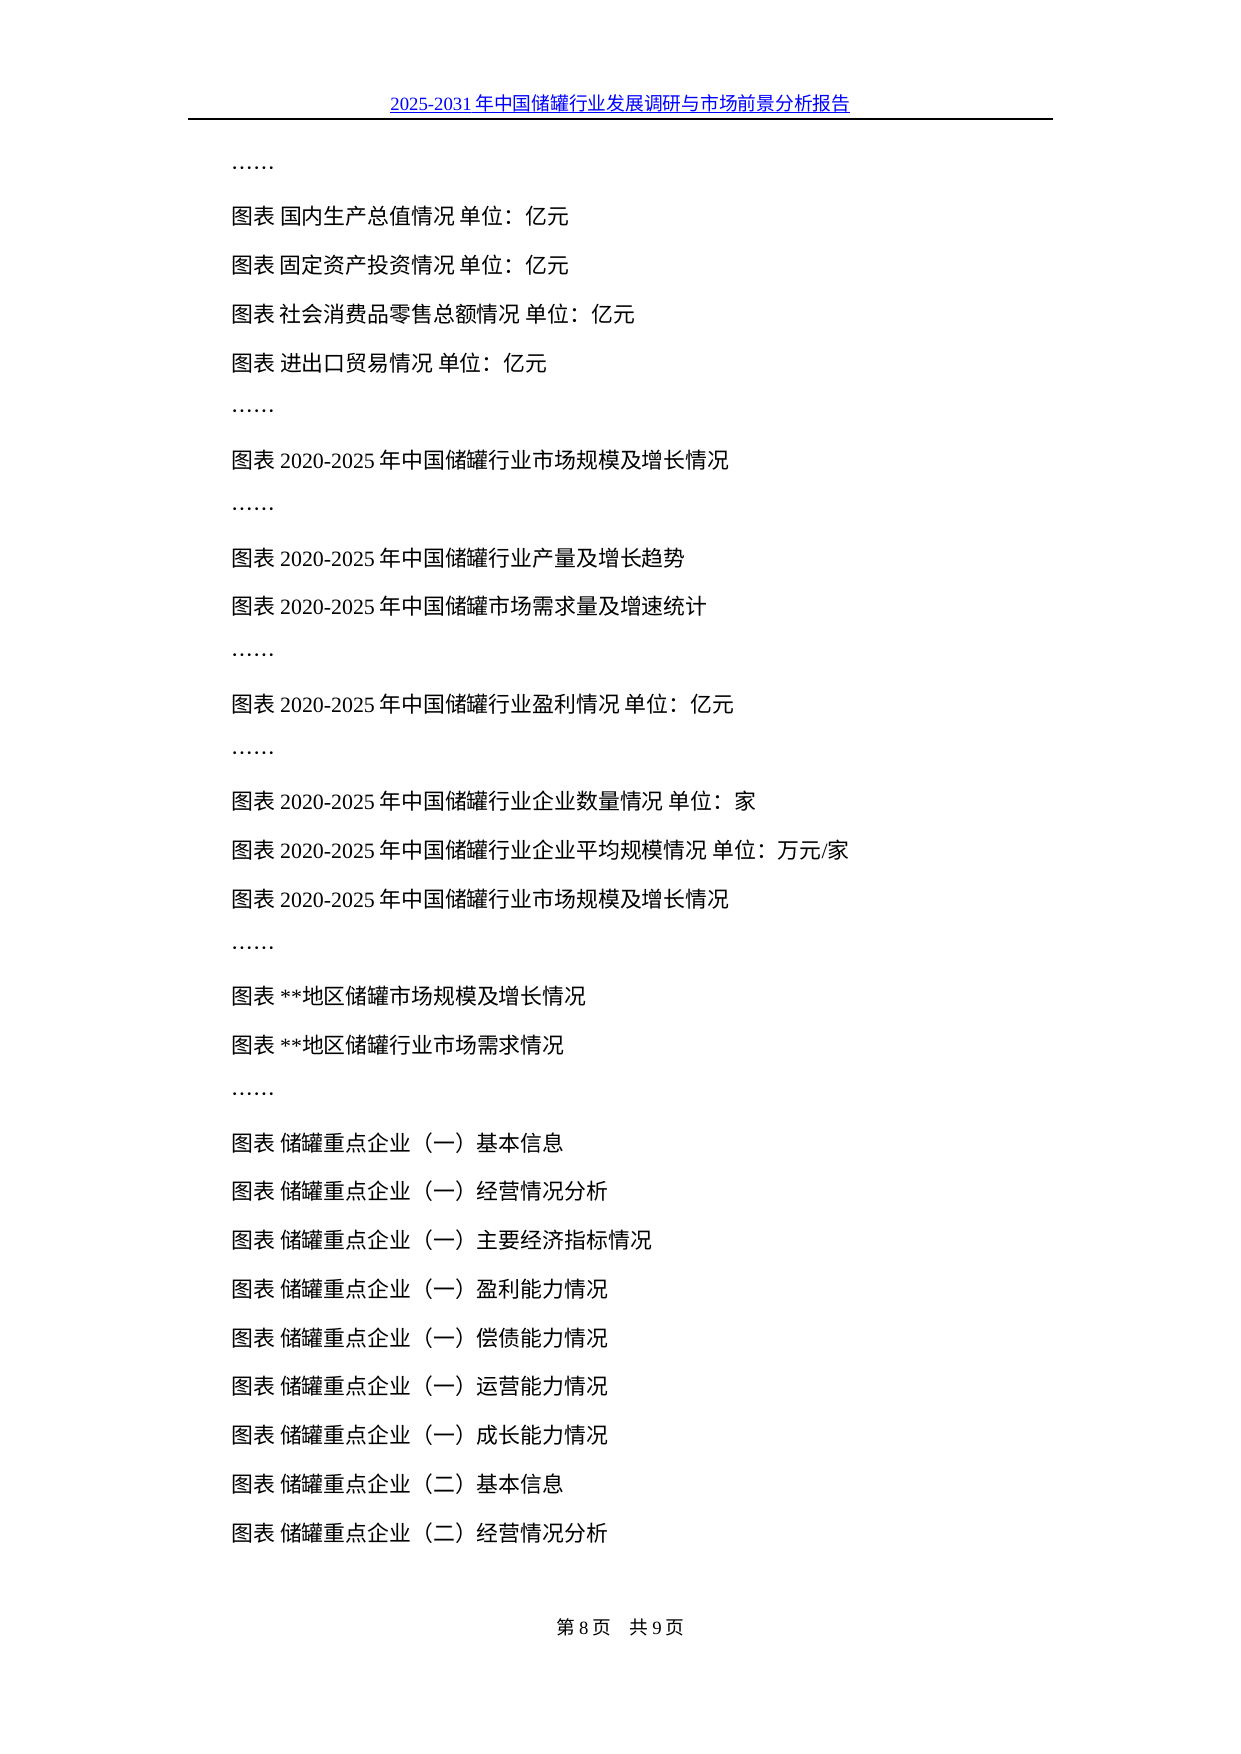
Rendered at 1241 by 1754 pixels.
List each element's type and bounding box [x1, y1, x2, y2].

text [187, 150, 1053, 1548]
